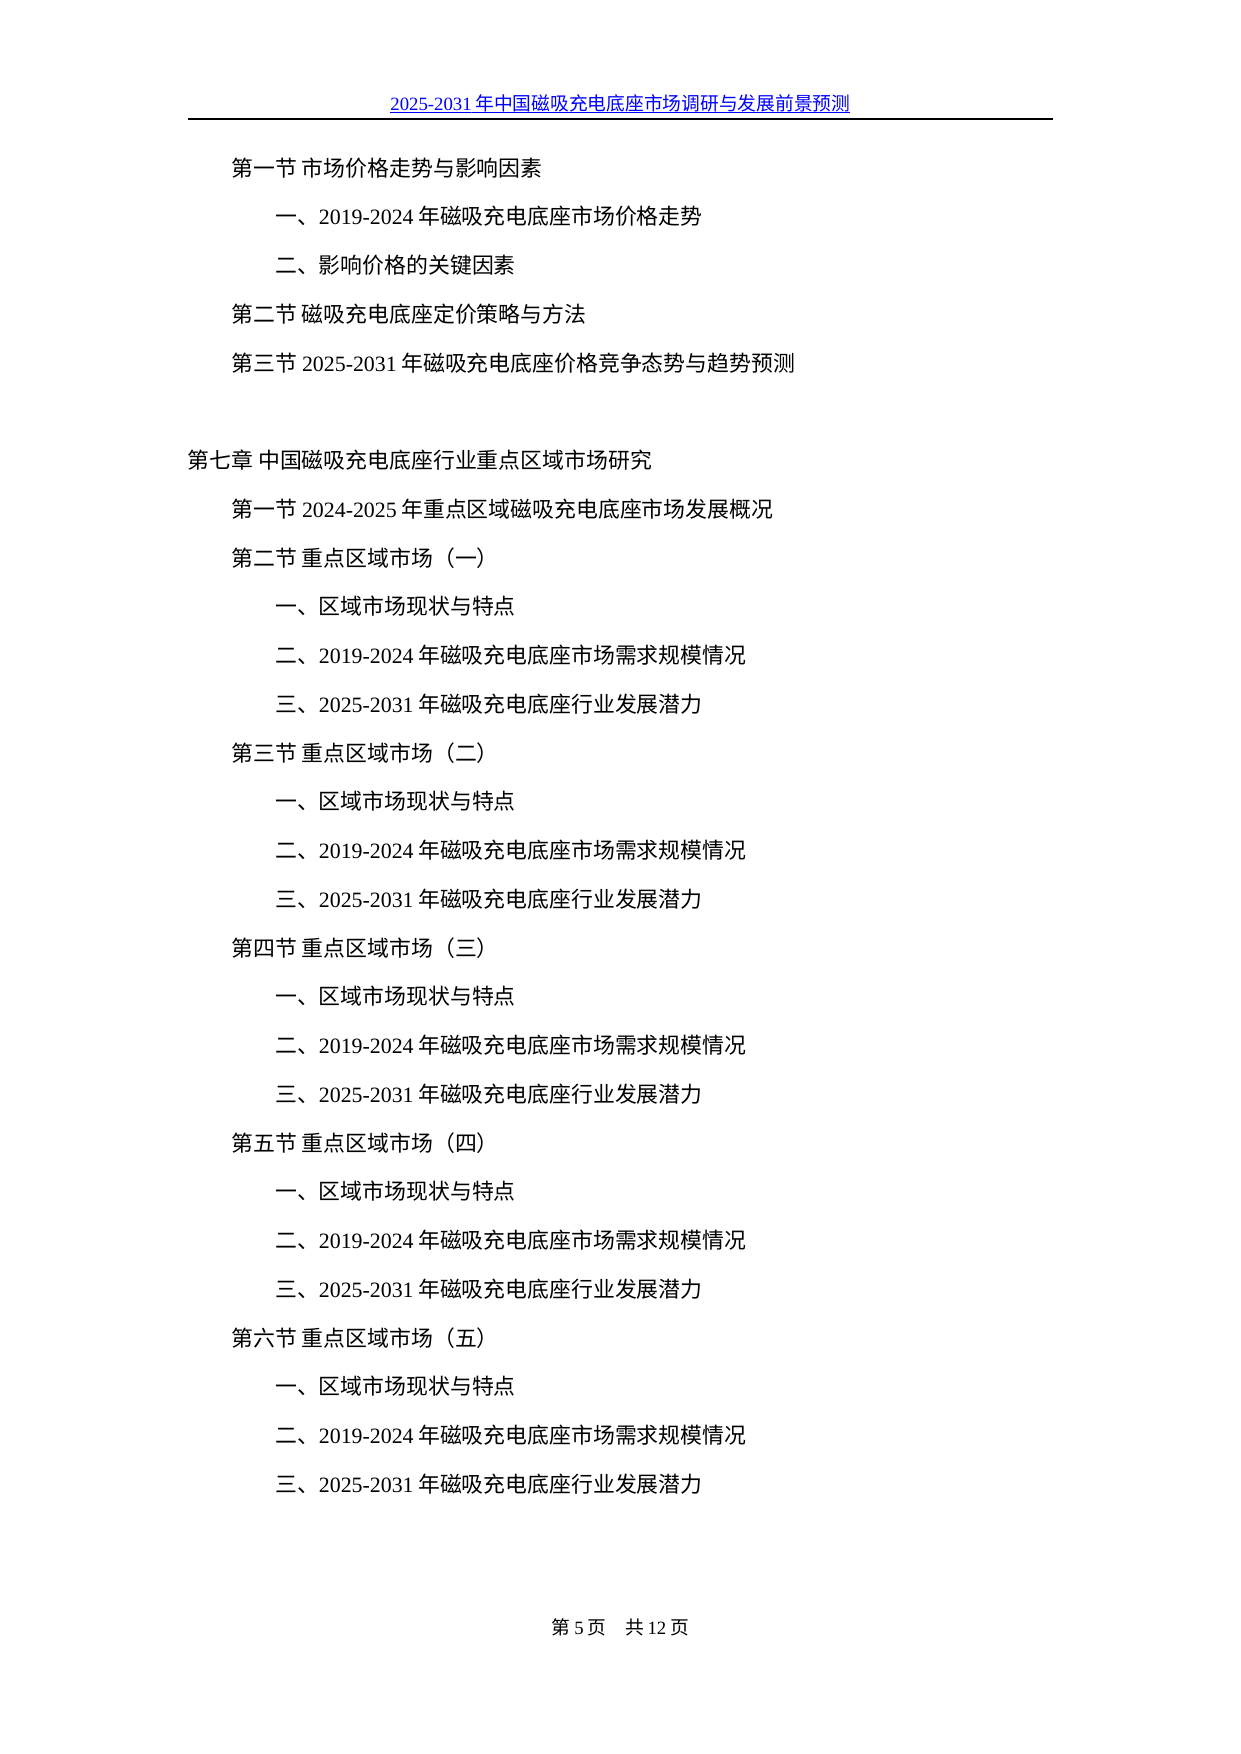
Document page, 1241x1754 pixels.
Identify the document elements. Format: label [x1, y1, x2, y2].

text [187, 150, 1053, 1499]
